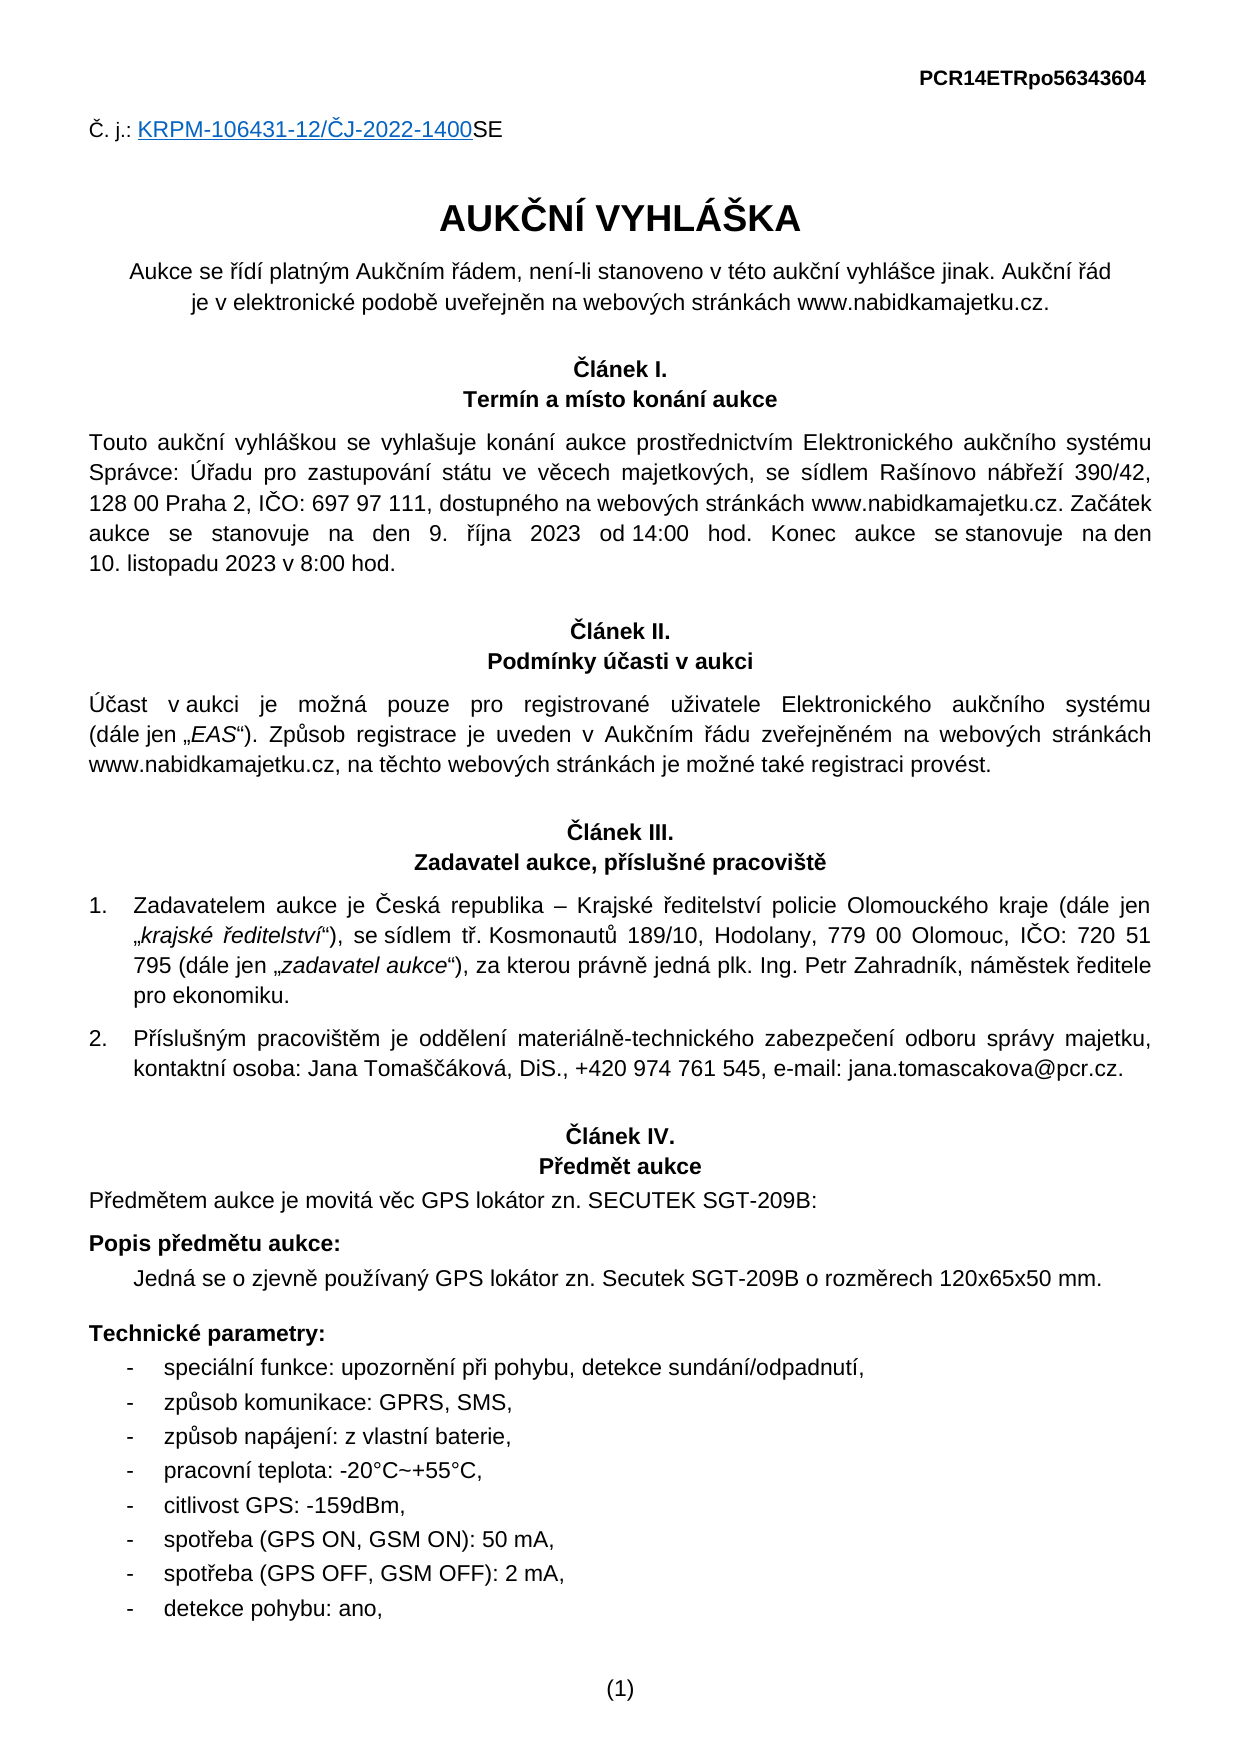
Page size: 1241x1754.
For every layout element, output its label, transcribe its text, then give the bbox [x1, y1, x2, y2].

text Touto aukční vyhláškou se vyhlašuje konání aukce prostřednictvím Elektronického aukčního systému Správce: Úřadu pro zastupování státu ve věcech majetkových, se sídlem Rašínovo nábřeží 390/42, 128 00 Praha 2, IČO: 697 97 111, dostupného na webových stránkách www.nabidkamajetku.cz. Začátek aukce se stanovuje na den 9. října 2023 od 14:00 hod. Konec aukce se stanovuje na den 10. listopadu 2023 v 8:00 hod. [89, 429, 1152, 576]
text Článek I. [89, 356, 1152, 382]
text Termín a místo konání aukce [89, 386, 1152, 413]
text Předmět aukce [89, 1153, 1152, 1179]
text Předmětem aukce je movitá věc GPS lokátor zn. SECUTEK SGT-209B: [89, 1187, 1152, 1214]
text Jedná se o zjevně používaný GPS lokátor zn. Secutek SGT-209B o rozměrech 120x65x50 mm. [133, 1264, 1152, 1291]
list způsob komunikace: GPRS, SMS, [126, 1388, 1152, 1415]
text Článek IV. [89, 1123, 1152, 1149]
text Technické parametry: [89, 1320, 1152, 1346]
text Příslušným pracovištěm je oddělení materiálně-technického zabezpečení odboru správy majetku, kontaktní osoba: Jana Tomaščáková, DiS., +420 974 761 545, e-mail: jana.tomascakova@pcr.cz. [88, 1025, 1152, 1081]
text Článek II. [89, 618, 1152, 644]
text Zadavatelem aukce je Česká republika – Krajské ředitelství policie Olomouckého kraje (dále jen „krajské ředitelství“), se sídlem tř. Kosmonautů 189/10, Hodolany, 779 00 Olomouc, IČO: 720 51 795 (dále jen „zadavatel aukce“), za kterou právně jedná plk. Ing. Petr Zahradník, náměstek ředitele pro ekonomiku. [88, 892, 1152, 1008]
list spotřeba (GPS ON, GSM ON): 50 mA, [126, 1526, 1152, 1552]
text Článek III. [89, 819, 1152, 845]
list způsob napájení: z vlastní baterie, [126, 1423, 1152, 1449]
text Účast v aukci je možná pouze pro registrované uživatele Elektronického aukčního systému (dále jen „EAS“). Způsob registrace je uveden v Aukčním řádu zveřejněném na webových stránkách www.nabidkamajetku.cz, na těchto webových stránkách je možné také registraci provést. [89, 691, 1152, 777]
list detekce pohybu: ano, [126, 1595, 1152, 1621]
text Zadavatel aukce, příslušné pracoviště [89, 849, 1152, 875]
list spotřeba (GPS OFF, GSM OFF): 2 mA, [126, 1560, 1152, 1587]
text Aukce se řídí platným Aukčním řádem, není-li stanoveno v této aukční vyhlášce jinak. Aukční řád je v elektronické podobě uveřejněn na webových stránkách www.nabidkamajetku.cz. [89, 258, 1152, 315]
list pracovní teplota: -20°C~+55°C, [126, 1457, 1152, 1483]
text Č. j.: KRPM-106431-12/ČJ-2022-1400SE [89, 116, 1122, 142]
list citlivost GPS: -159dBm, [126, 1492, 1152, 1518]
text AUKČNÍ VYHLÁŠKA [89, 196, 1152, 239]
text Popis předmětu aukce: [89, 1230, 1152, 1256]
list speciální funkce: upozornění při pohybu, detekce sundání/odpadnutí, [126, 1354, 1152, 1380]
text Podmínky účasti v aukci [89, 648, 1152, 674]
